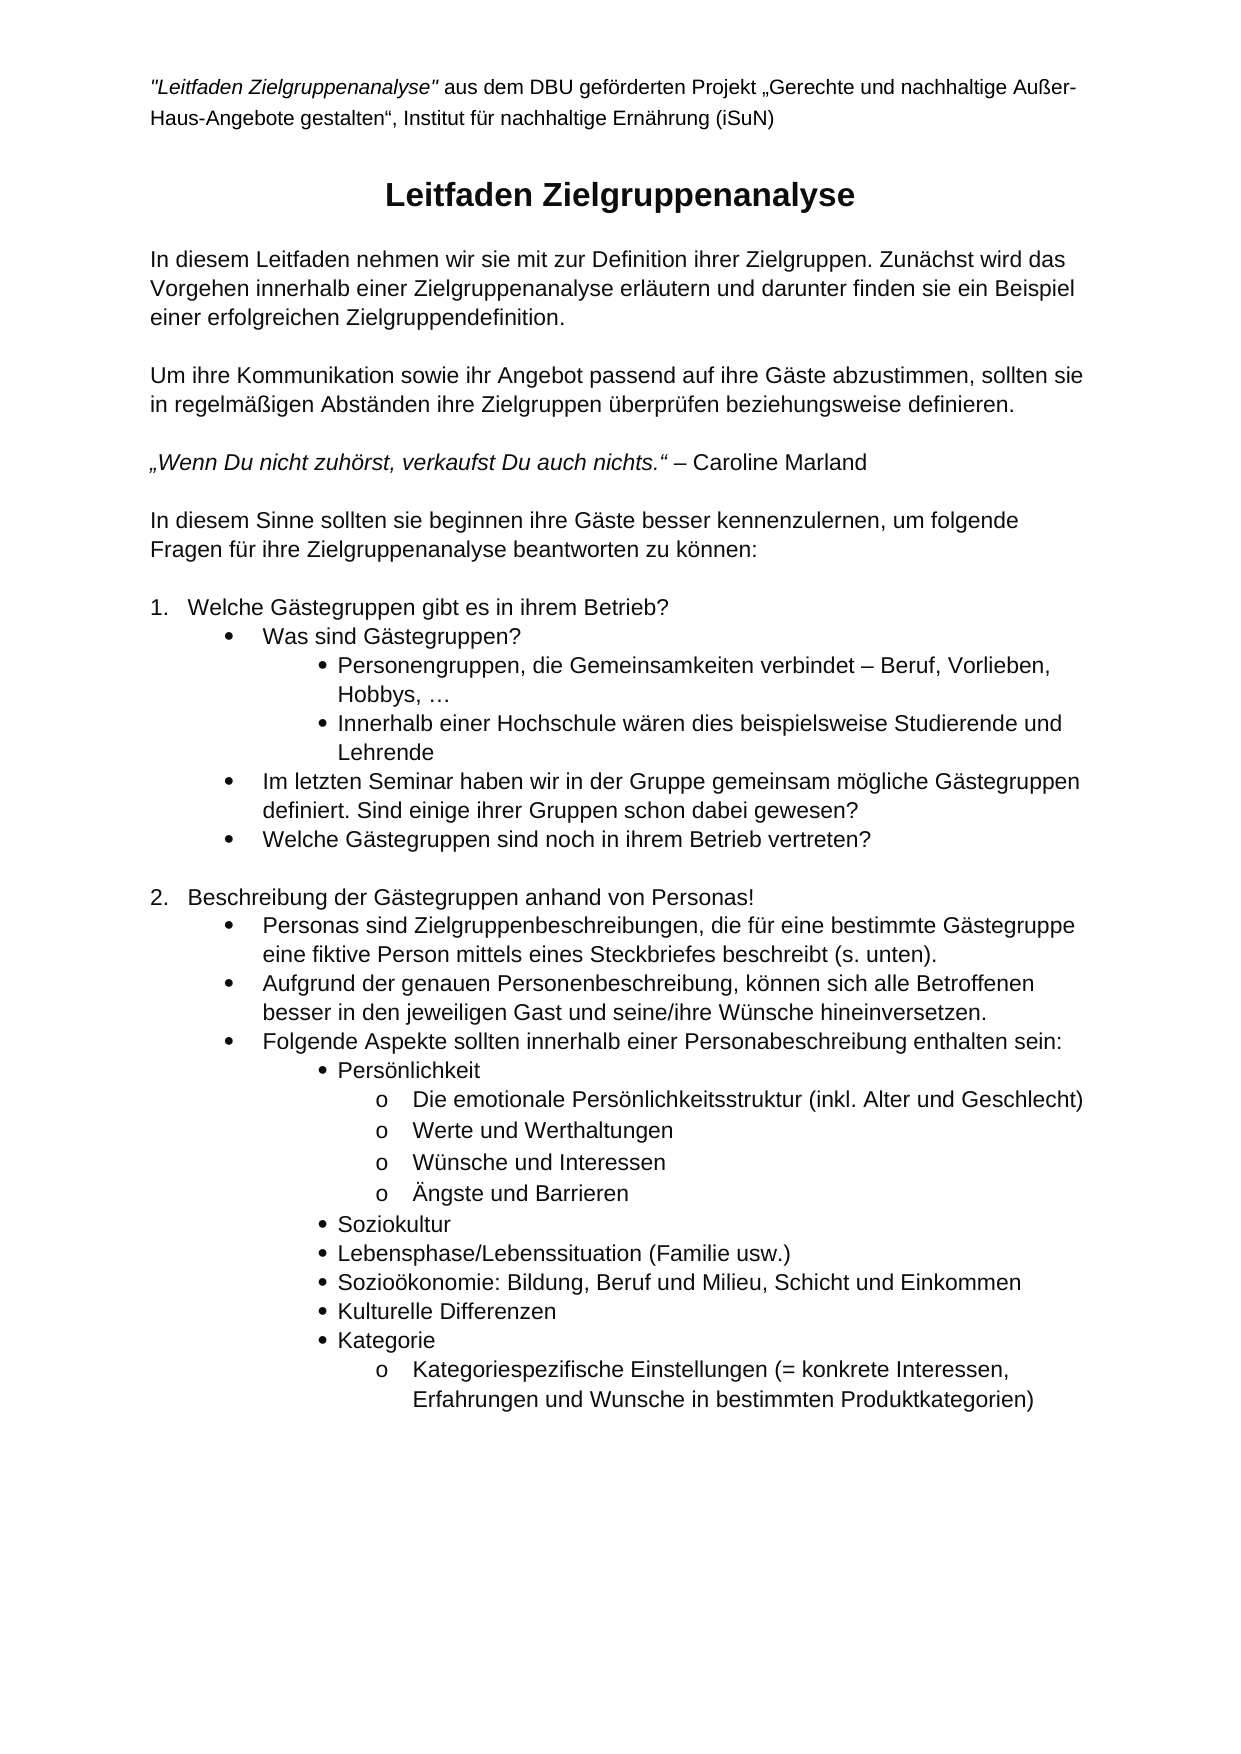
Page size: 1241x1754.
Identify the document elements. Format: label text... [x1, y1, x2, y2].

list Welche Gästegruppen sind noch in ihrem Betrieb vertreten? [225, 826, 1090, 852]
text Leitfaden Zielgruppenanalyse [150, 175, 1090, 214]
list Personengruppen, die Gemeinsamkeiten verbindet – Beruf, Vorlieben, Hobbys, … [319, 652, 1090, 707]
list Kulturelle Differenzen [319, 1298, 1090, 1324]
list Lebensphase/Lebenssituation (Familie usw.) [319, 1240, 1090, 1266]
list Beschreibung der Gästegruppen anhand von Personas! [150, 883, 1090, 910]
list Folgende Aspekte sollten innerhalb einer Personabeschreibung enthalten sein: [225, 1028, 1090, 1054]
list Soziokultur [319, 1211, 1090, 1237]
text „Wenn Du nicht zuhörst, verkaufst Du auch nichts.“ – Caroline Marland [150, 449, 1090, 475]
list Werte und Werthaltungen [375, 1117, 1090, 1146]
list Kategorie [319, 1327, 1090, 1353]
list Ängste und Barrieren [375, 1179, 1090, 1208]
text Um ihre Kommunikation sowie ihr Angebot passend auf ihre Gäste abzustimmen, sollten sie in regelmäßigen Abständen ihre Zielgruppen überprüfen beziehungsweise definieren. [150, 362, 1090, 417]
list Kategoriespezifische Einstellungen (= konkrete Interessen, Erfahrungen und Wunsche in bestimmten Produktkategorien) [375, 1356, 1090, 1413]
list Persönlichkeit [319, 1057, 1090, 1083]
text In diesem Leitfaden nehmen wir sie mit zur Definition ihrer Zielgruppen. Zunächst wird das Vorgehen innerhalb einer Zielgruppenanalyse erläutern und darunter finden sie ein Beispiel einer erfolgreichen Zielgruppendefinition. [150, 246, 1090, 331]
list Aufgrund der genauen Personenbeschreibung, können sich alle Betroffenen besser in den jeweiligen Gast und seine/ihre Wünsche hineinversetzen. [225, 970, 1090, 1026]
list Welche Gästegruppen gibt es in ihrem Betrieb? [150, 594, 1090, 620]
list Was sind Gästegruppen? [225, 623, 1090, 649]
list Die emotionale Persönlichkeitsstruktur (inkl. Alter und Geschlecht) [375, 1086, 1090, 1114]
list Sozioökonomie: Bildung, Beruf und Milieu, Schicht und Einkommen [319, 1269, 1090, 1295]
list Wünsche und Interessen [375, 1148, 1090, 1177]
list Innerhalb einer Hochschule wären dies beispielsweise Studierende und Lehrende [319, 710, 1090, 765]
list Im letzten Seminar haben wir in der Gruppe gemeinsam mögliche Gästegruppen definiert. Sind einige ihrer Gruppen schon dabei gewesen? [225, 768, 1090, 823]
list Personas sind Zielgruppenbeschreibungen, die für eine bestimmte Gästegruppe eine fiktive Person mittels eines Steckbriefes beschreibt (s. unten). [225, 912, 1090, 968]
text In diesem Sinne sollten sie beginnen ihre Gäste besser kennenzulernen, um folgende Fragen für ihre Zielgruppenanalyse beantworten zu können: [150, 507, 1090, 562]
